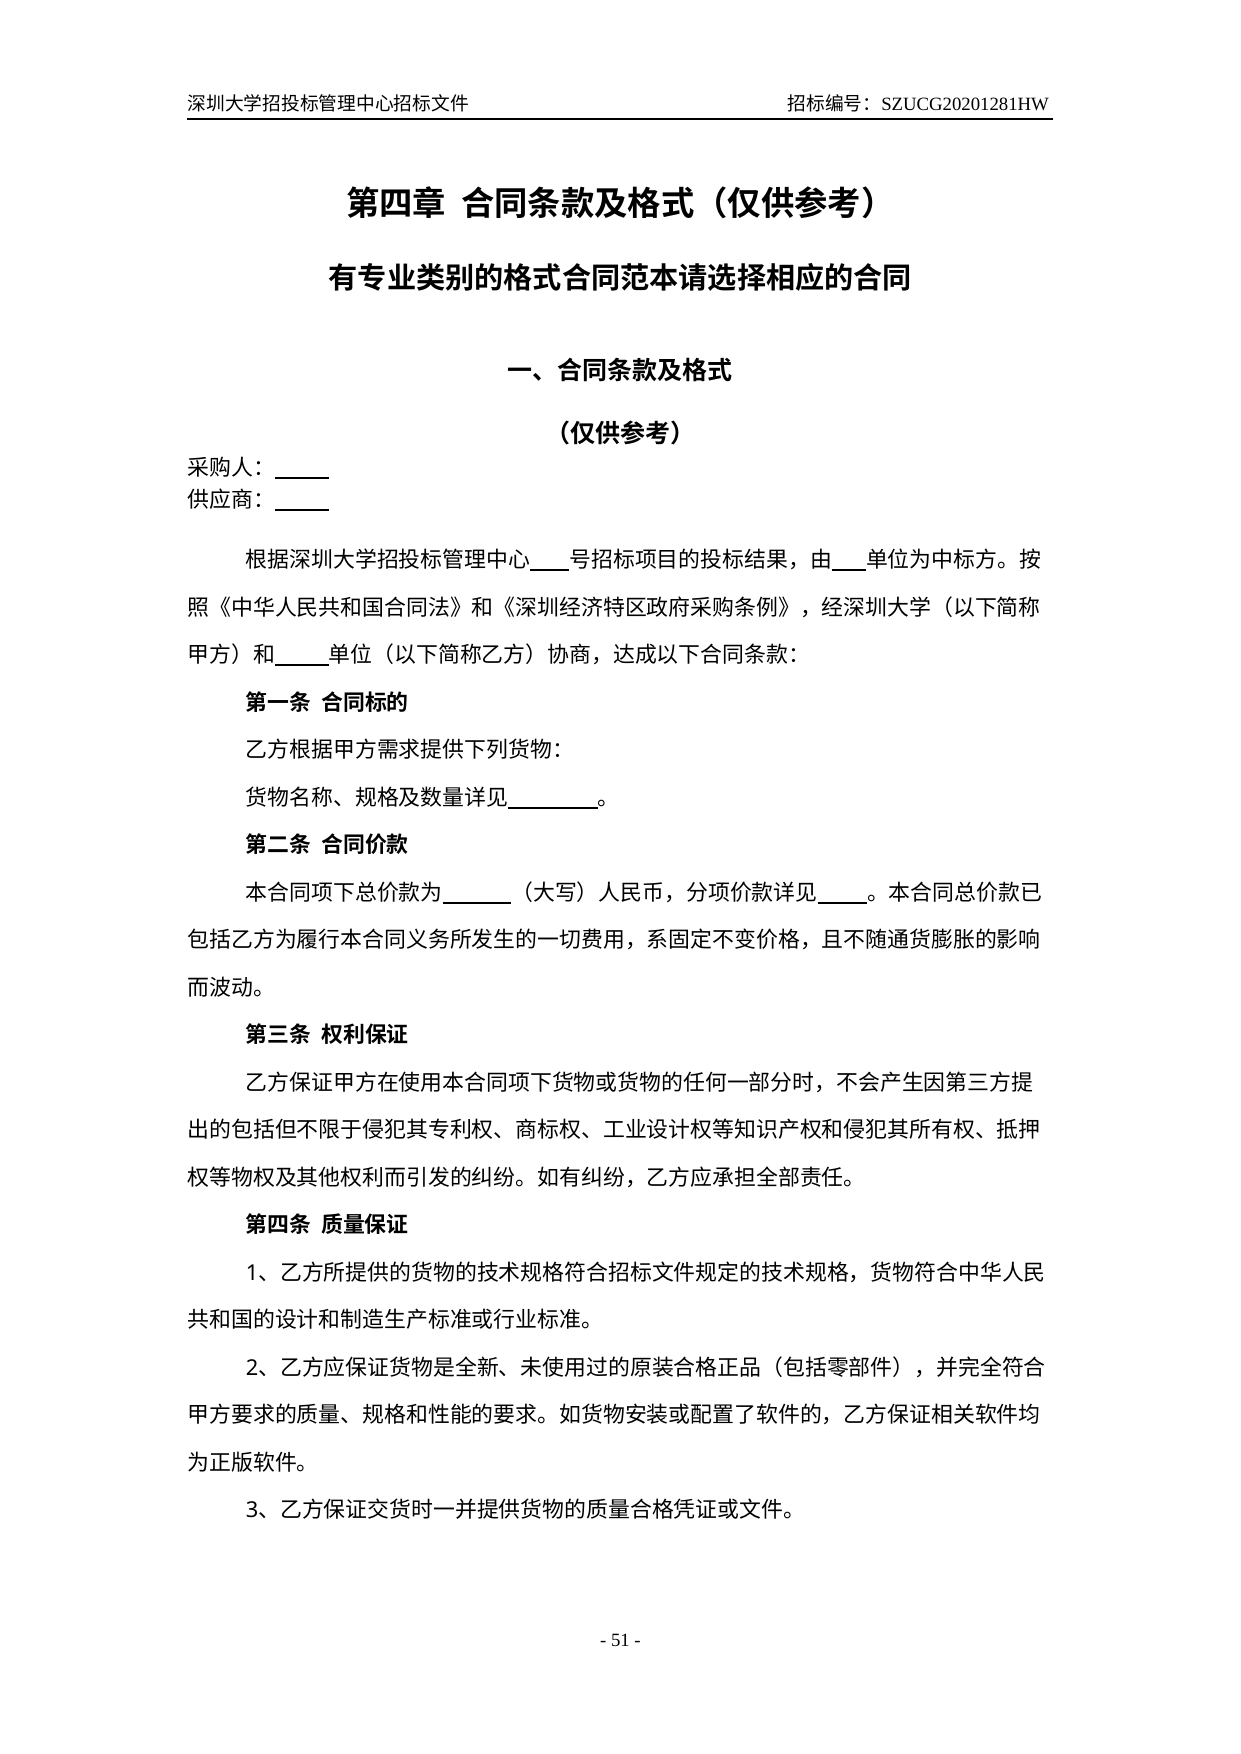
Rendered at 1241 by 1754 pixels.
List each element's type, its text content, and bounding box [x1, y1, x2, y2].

subtitle 一、合同条款及格式 [187, 351, 1053, 387]
text （仅供参考） [187, 414, 1053, 450]
text 乙方根据甲方需求提供下列货物： [187, 732, 1053, 764]
text 第三条 权利保证 [187, 1017, 1053, 1049]
text 乙方保证甲方在使用本合同项下货物或货物的任何一部分时，不会产生因第三方提出的包括但不限于侵犯其专利权、商标权、工业设计权等知识产权和侵犯其所有权、抵押权等物权及其他权利而引发的纠纷。如有纠纷，乙方应承担全部责任。 [187, 1065, 1053, 1191]
text 采购人： [187, 450, 1053, 482]
subtitle 第四章 合同条款及格式（仅供参考） [187, 177, 1053, 225]
text 3、乙方保证交货时一并提供货物的质量合格凭证或文件。 [187, 1492, 1053, 1524]
text 供应商： [187, 482, 1053, 513]
text 第四条 质量保证 [187, 1207, 1053, 1239]
text 货物名称、规格及数量详见 。 [187, 780, 1053, 811]
subtitle 有专业类别的格式合同范本请选择相应的合同 [187, 254, 1053, 297]
text 本合同项下总价款为 （大写）人民币，分项价款详见 。本合同总价款已包括乙方为履行本合同义务所发生的一切费用，系固定不变价格，且不随通货膨胀的影响而波动。 [187, 875, 1053, 1001]
text 第一条 合同标的 [187, 685, 1053, 716]
text 2、乙方应保证货物是全新、未使用过的原装合格正品（包括零部件），并完全符合甲方要求的质量、规格和性能的要求。如货物安装或配置了软件的，乙方保证相关软件均为正版软件。 [187, 1350, 1053, 1477]
text 根据深圳大学招投标管理中心 号招标项目的投标结果，由 单位为中标方。按照《中华人民共和国合同法》和《深圳经济特区政府采购条例》，经深圳大学（以下简称甲方）和 单位（以下简称乙方）协商，达成以下合同条款： [187, 542, 1053, 669]
text 1、乙方所提供的货物的技术规格符合招标文件规定的技术规格，货物符合中华人民共和国的设计和制造生产标准或行业标准。 [187, 1255, 1053, 1334]
text 第二条 合同价款 [187, 827, 1053, 859]
